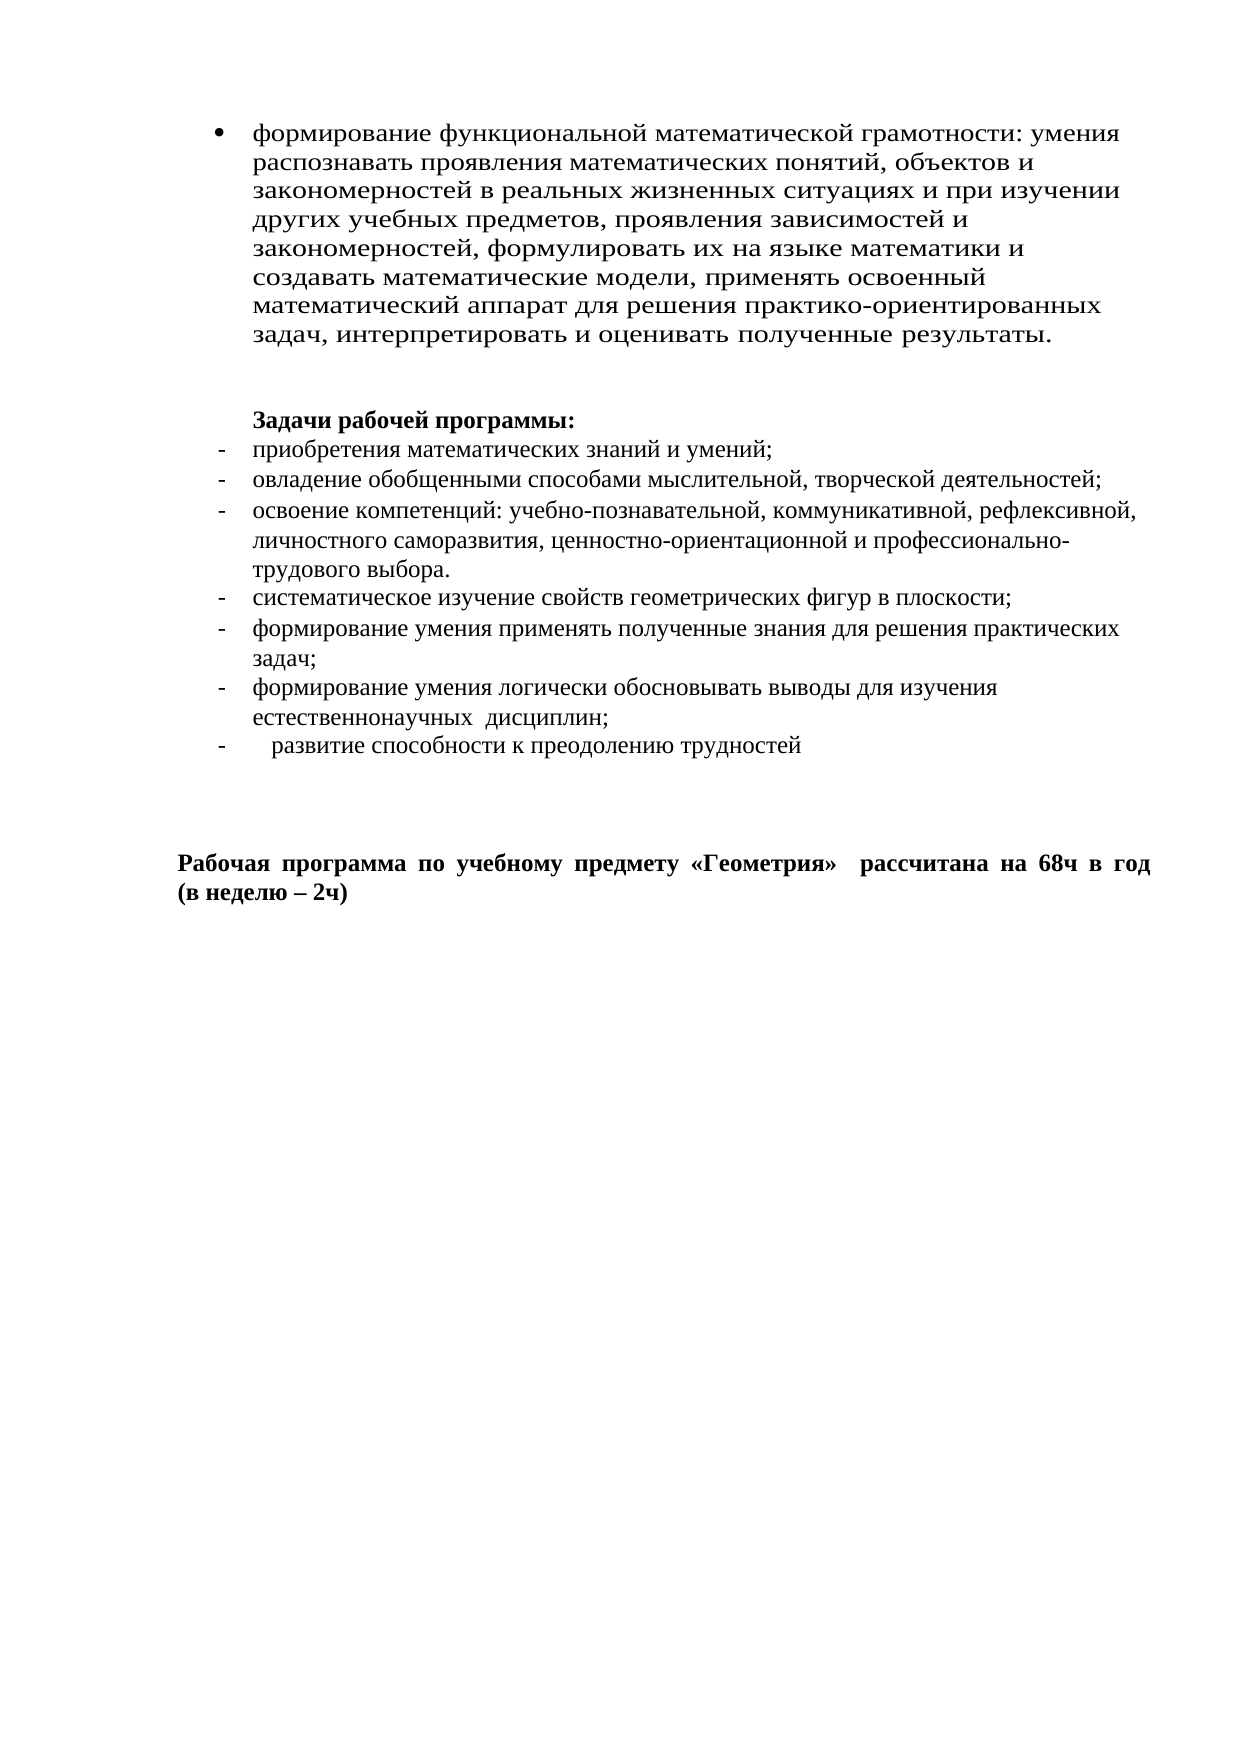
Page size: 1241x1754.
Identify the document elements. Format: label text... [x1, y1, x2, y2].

list Задачи рабочей программы: [252, 406, 1152, 434]
list формирование функциональной математической грамотности: умения распознавать проявления математических понятий, объектов и закономерностей в реальных жизненных ситуациях и при изучении других учебных предметов, проявления зависимостей и закономерностей, формулировать их на языке математики и создавать математические модели, применять освоенный математический аппарат для решения практико-ориентированных задач, интерпретировать и оценивать полученные результаты. [215, 118, 1152, 348]
list освоение компетенций: учебно-познавательной, коммуникативной, рефлексивной, личностного саморазвития, ценностно-ориентационной и профессионально-трудового выбора. [215, 495, 1152, 582]
list систематическое изучение свойств геометрических фигур в плоскости; [215, 582, 1152, 613]
list формирование умения применять полученные знания для решения практических задач; [215, 613, 1152, 672]
list формирование умения логически обосновывать выводы для изучения естественнонаучных дисциплин; [215, 672, 1152, 731]
text Рабочая программа по учебному предмету «Геометрия» рассчитана на 68ч в год (в неделю – 2ч) [177, 848, 1152, 905]
list овладение обобщенными способами мыслительной, творческой деятельностей; [215, 464, 1152, 495]
list приобретения математических знаний и умений; [215, 434, 1152, 464]
list развитие способности к преодолению трудностей [215, 731, 1152, 761]
